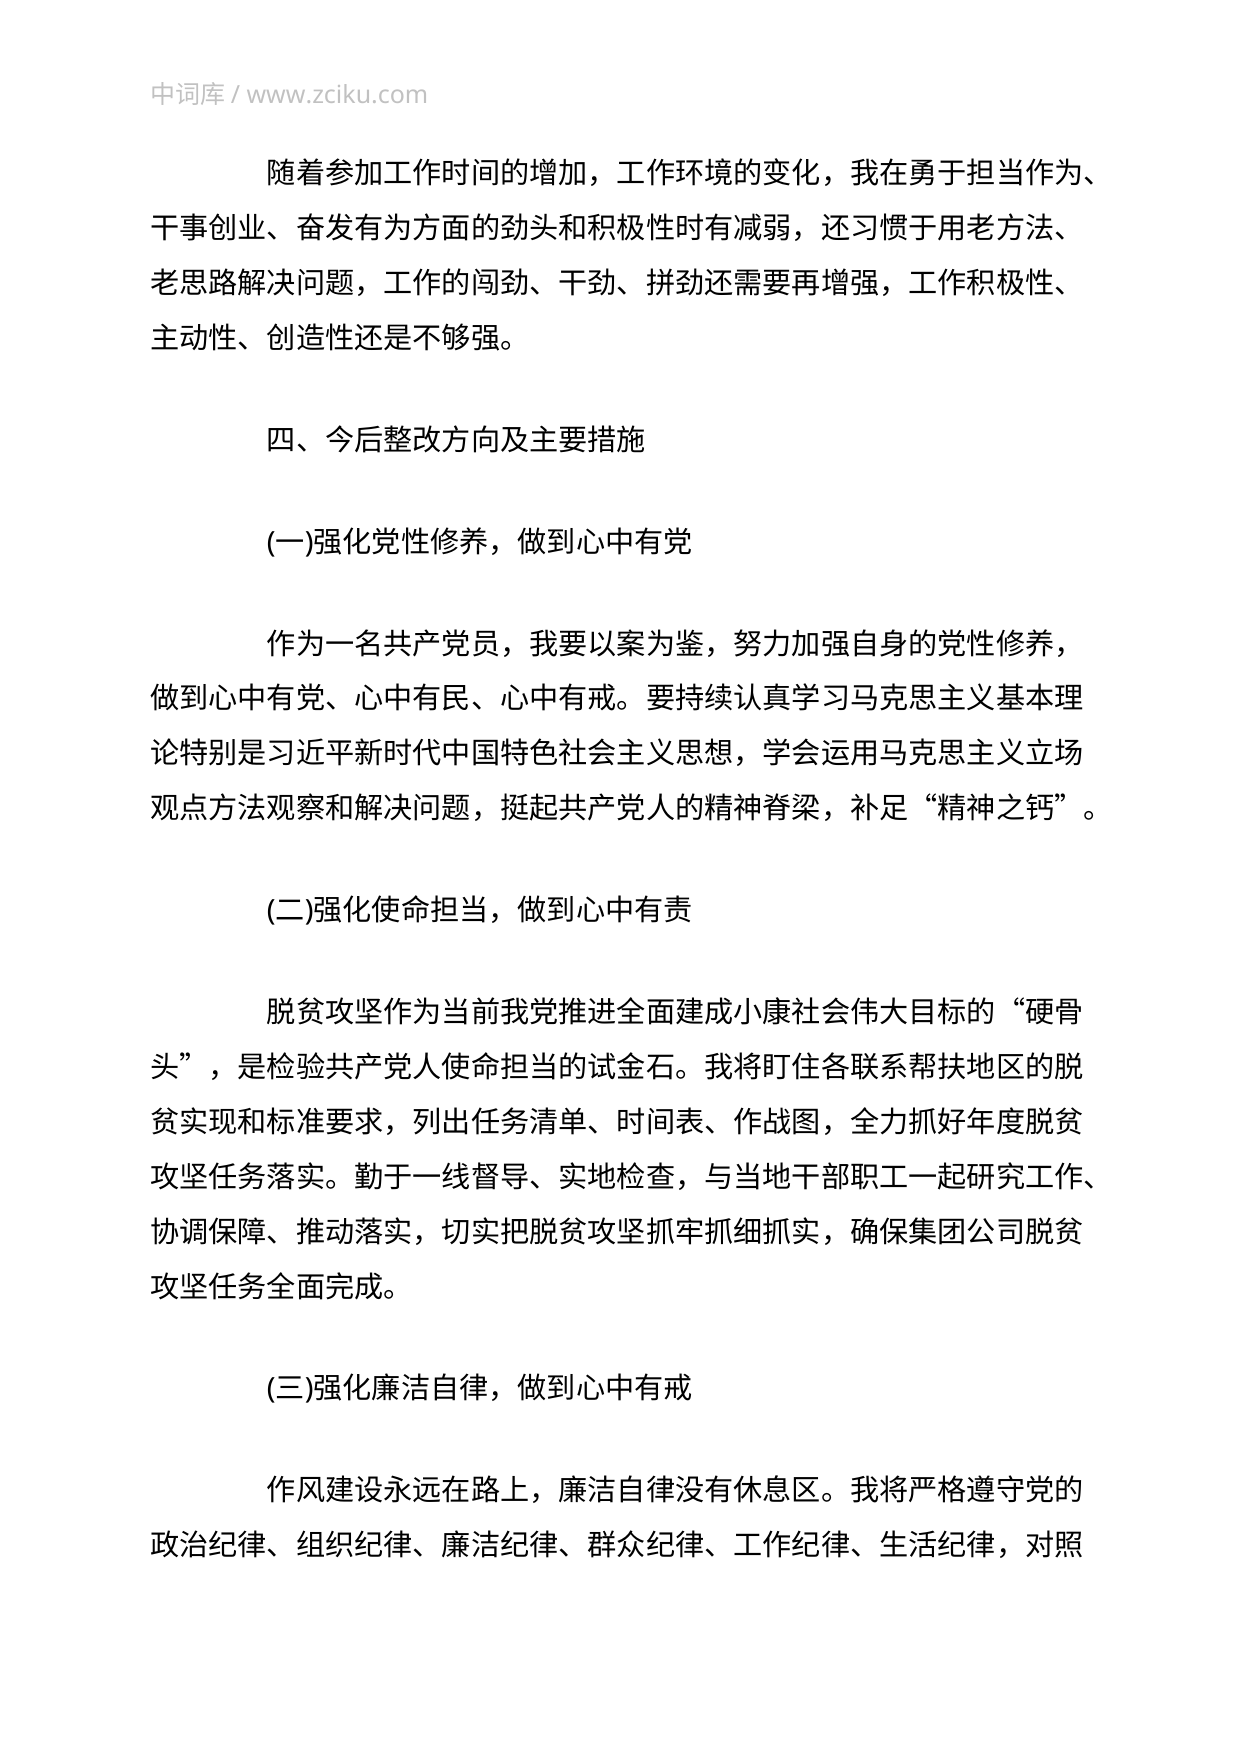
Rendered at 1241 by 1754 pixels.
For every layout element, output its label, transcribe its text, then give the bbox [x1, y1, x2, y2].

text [150, 1467, 1090, 1564]
text 随着参加工作时间的增加，工作环境的变化，我在勇于担当作为、干事创业、奋发有为方面的劲头和积极性时有减弱，还习惯于用老方法、老思路解决问题，工作的闯劲、干劲、拼劲还需要再增强，工作积极性、主动性、创造性还是不够强。 [150, 150, 1090, 357]
text 脱贫攻坚作为当前我党推进全面建成小康社会伟大目标的“硬骨头”，是检验共产党人使命担当的试金石。我将盯住各联系帮扶地区的脱贫实现和标准要求，列出任务清单、时间表、作战图，全力抓好年度脱贫攻坚任务落实。勤于一线督导、实地检查，与当地干部职工一起研究工作、协调保障、推动落实，切实把脱贫攻坚抓牢抓细抓实，确保集团公司脱贫攻坚任务全面完成。 [150, 989, 1090, 1305]
text 四、今后整改方向及主要措施 [150, 416, 1090, 459]
text (三)强化廉洁自律，做到心中有戒 [150, 1365, 1090, 1407]
text (二)强化使命担当，做到心中有责 [150, 887, 1090, 929]
text (一)强化党性修养，做到心中有党 [150, 518, 1090, 561]
text 作为一名共产党员，我要以案为鉴，努力加强自身的党性修养，做到心中有党、心中有民、心中有戒。要持续认真学习马克思主义基本理论特别是习近平新时代中国特色社会主义思想，学会运用马克思主义立场观点方法观察和解决问题，挺起共产党人的精神脊梁，补足“精神之钙”。 [150, 620, 1090, 827]
